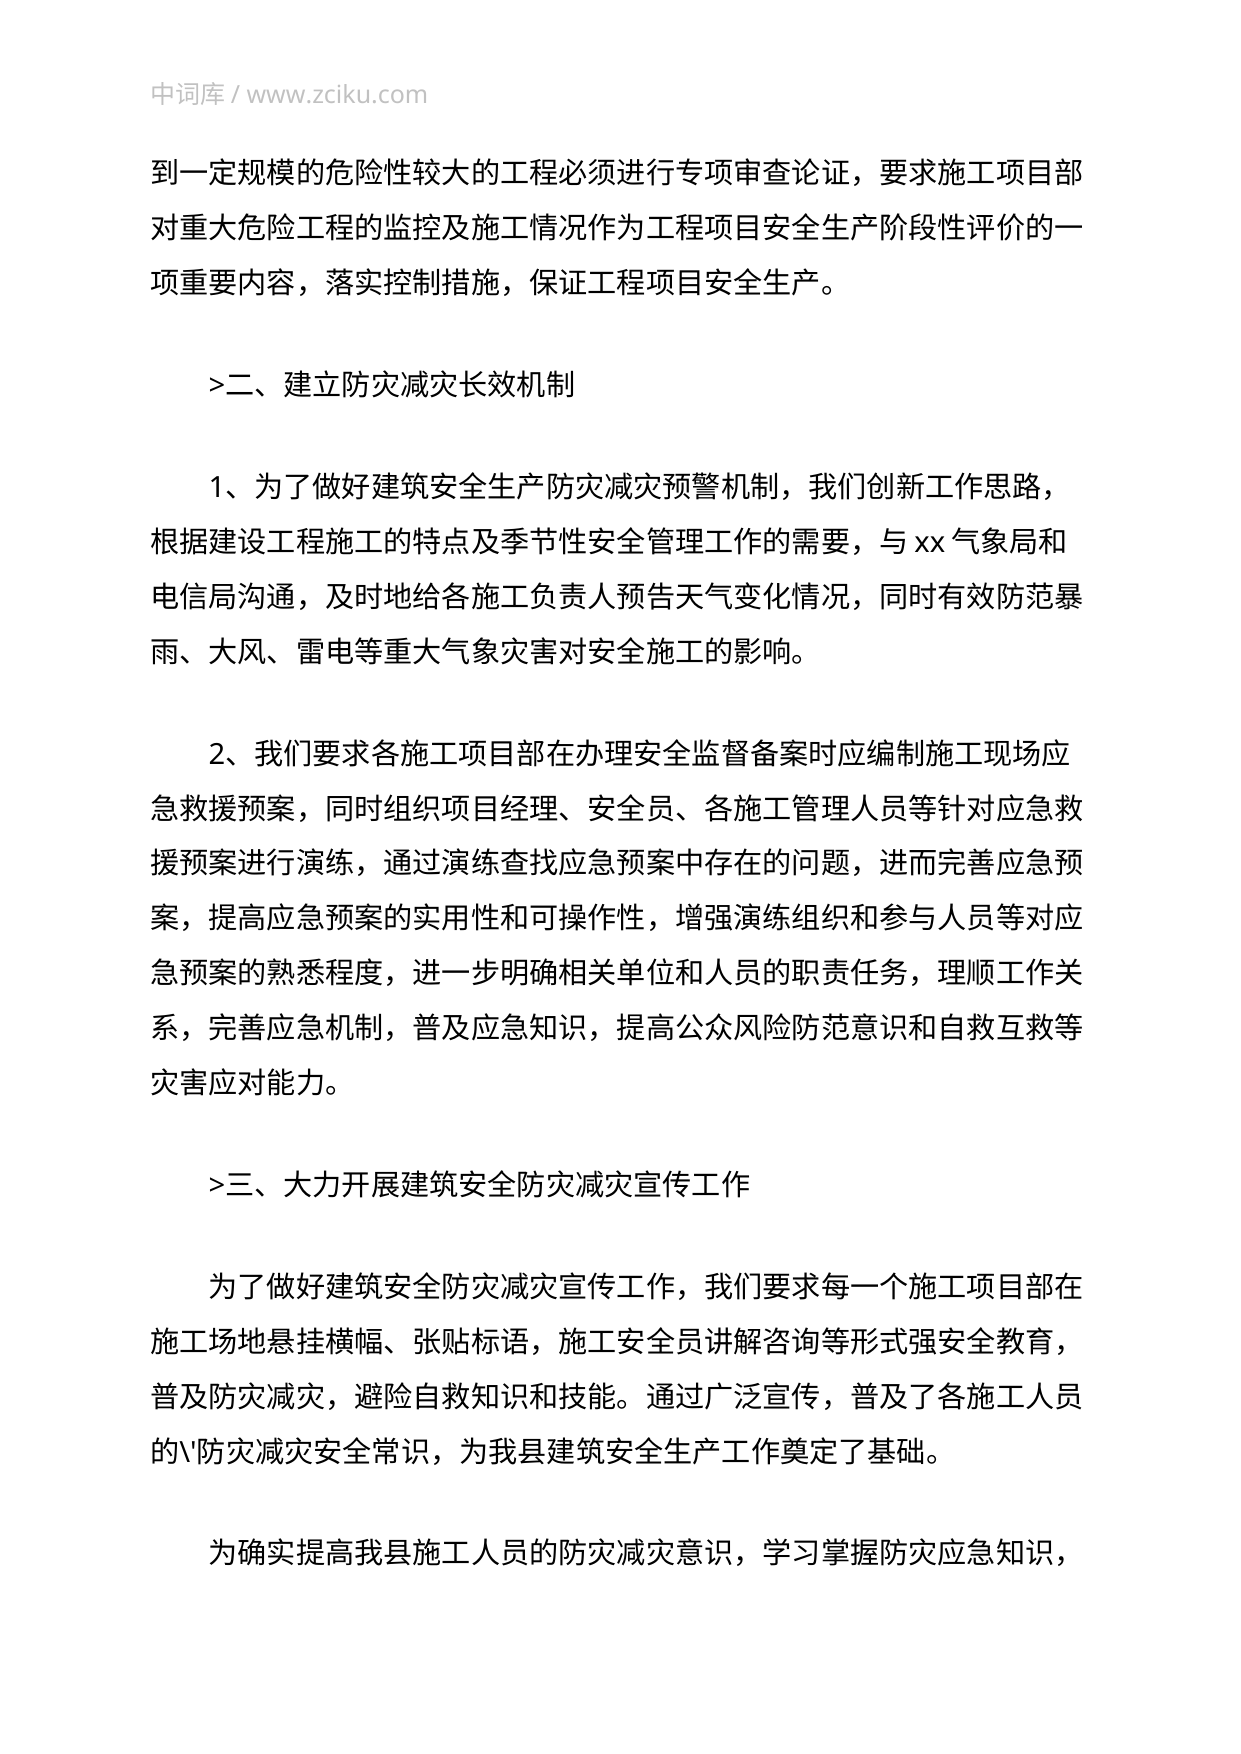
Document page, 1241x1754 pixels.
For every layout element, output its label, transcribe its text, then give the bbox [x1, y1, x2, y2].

text 为了做好建筑安全防灾减灾宣传工作，我们要求每一个施工项目部在施工场地悬挂横幅、张贴标语，施工安全员讲解咨询等形式强安全教育，普及防灾减灾，避险自救知识和技能。通过广泛宣传，普及了各施工人员的\'防灾减灾安全常识，为我县建筑安全生产工作奠定了基础。 [150, 1263, 1090, 1471]
text >二、建立防灾减灾长效机制 [150, 362, 1090, 404]
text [150, 150, 1090, 302]
text 2、我们要求各施工项目部在办理安全监督备案时应编制施工现场应急救援预案，同时组织项目经理、安全员、各施工管理人员等针对应急救援预案进行演练，通过演练查找应急预案中存在的问题，进而完善应急预案，提高应急预案的实用性和可操作性，增强演练组织和参与人员等对应急预案的熟悉程度，进一步明确相关单位和人员的职责任务，理顺工作关系，完善应急机制，普及应急知识，提高公众风险防范意识和自救互救等灾害应对能力。 [150, 730, 1090, 1102]
text >三、大力开展建筑安全防灾减灾宣传工作 [150, 1161, 1090, 1204]
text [150, 1530, 1090, 1572]
text 1、为了做好建筑安全生产防灾减灾预警机制，我们创新工作思路，根据建设工程施工的特点及季节性安全管理工作的需要，与xx气象局和电信局沟通，及时地给各施工负责人预告天气变化情况，同时有效防范暴雨、大风、雷电等重大气象灾害对安全施工的影响。 [150, 463, 1090, 671]
